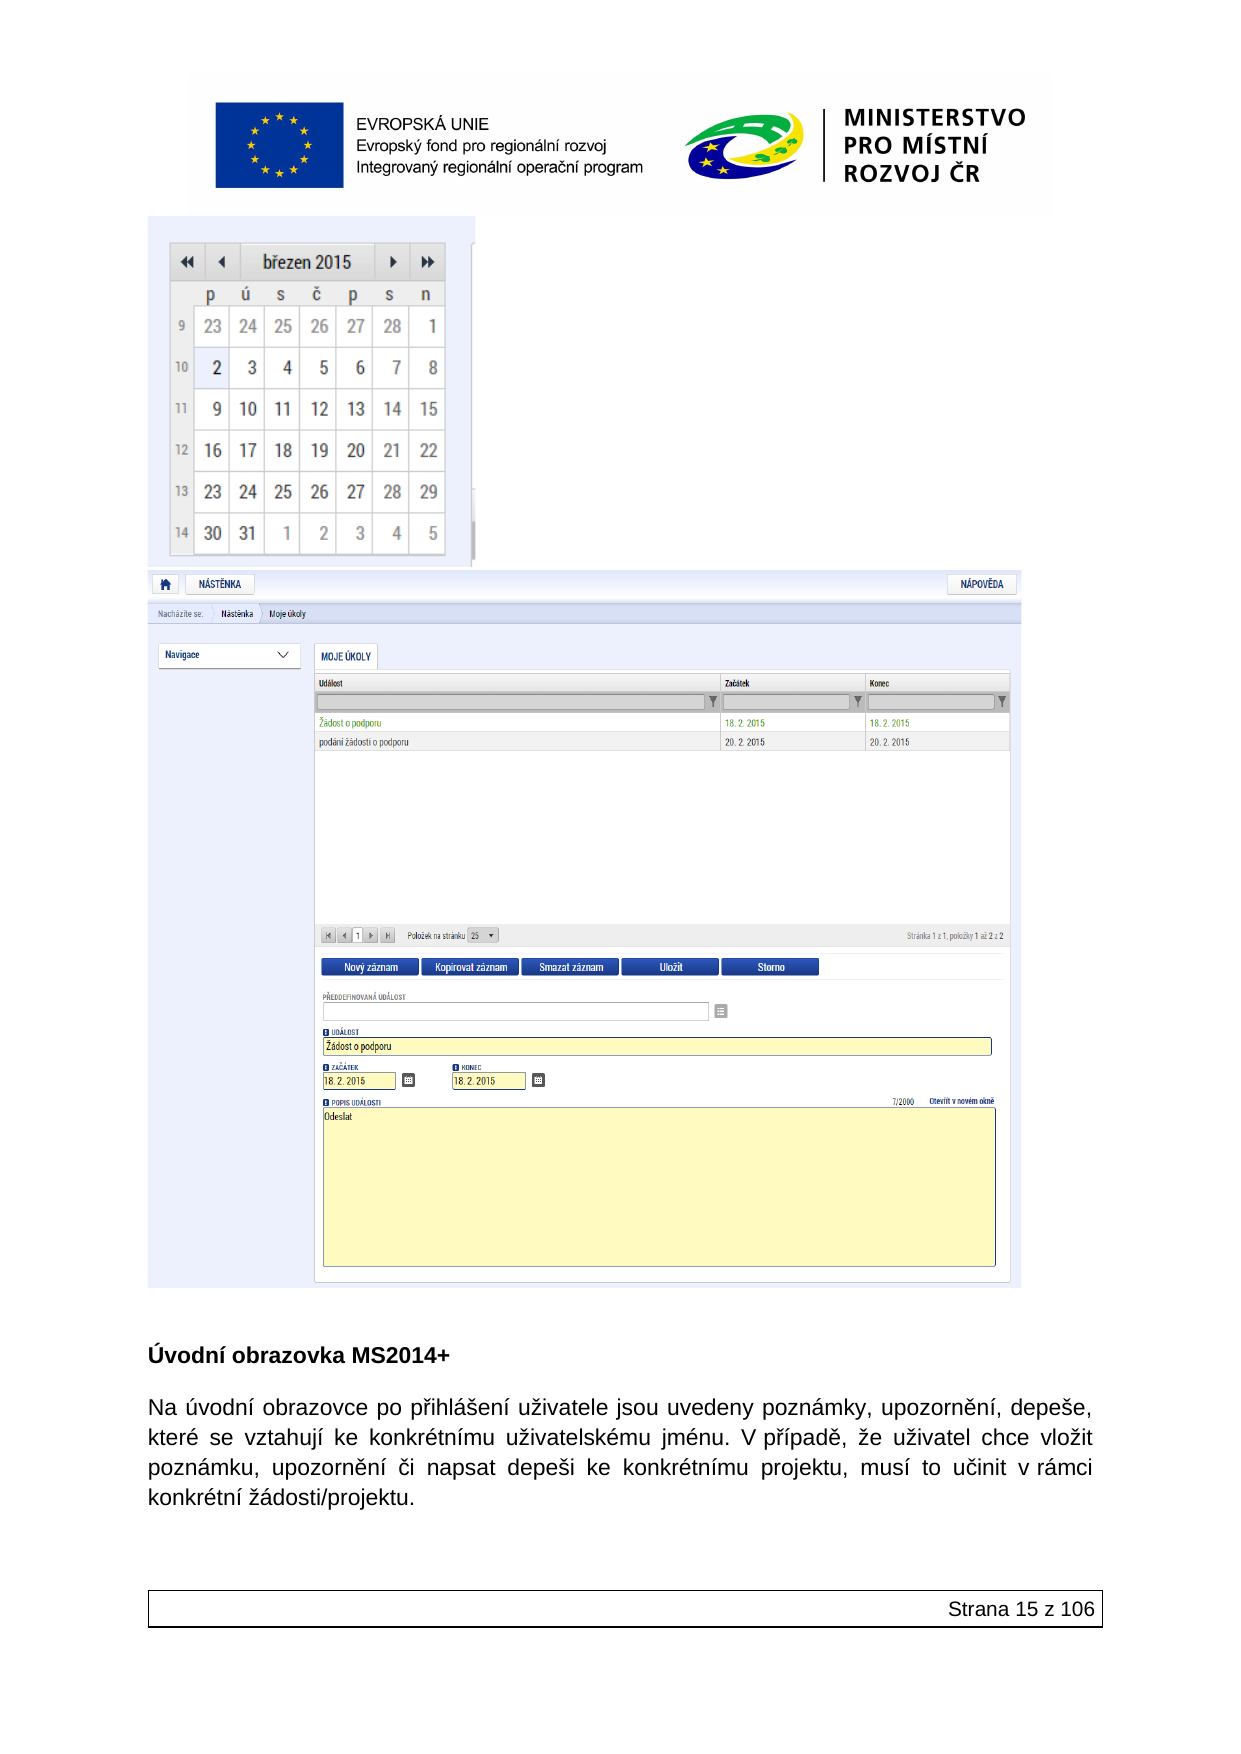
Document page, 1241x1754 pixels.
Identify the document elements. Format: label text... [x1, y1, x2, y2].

text Úvodní obrazovka MS2014+ [148, 1342, 1093, 1369]
picture [147, 570, 1022, 1288]
text Na úvodní obrazovce po přihlášení uživatele jsou uvedeny poznámky, upozornění, depeše, které se vztahují ke konkrétnímu uživatelskému jménu. V případě, že uživatel chce vložit poznámku, upozornění či napsat depeši ke konkrétnímu projektu, musí to učinit v rámci konkrétní žádosti/projektu. [148, 1393, 1093, 1510]
picture [147, 73, 1053, 567]
